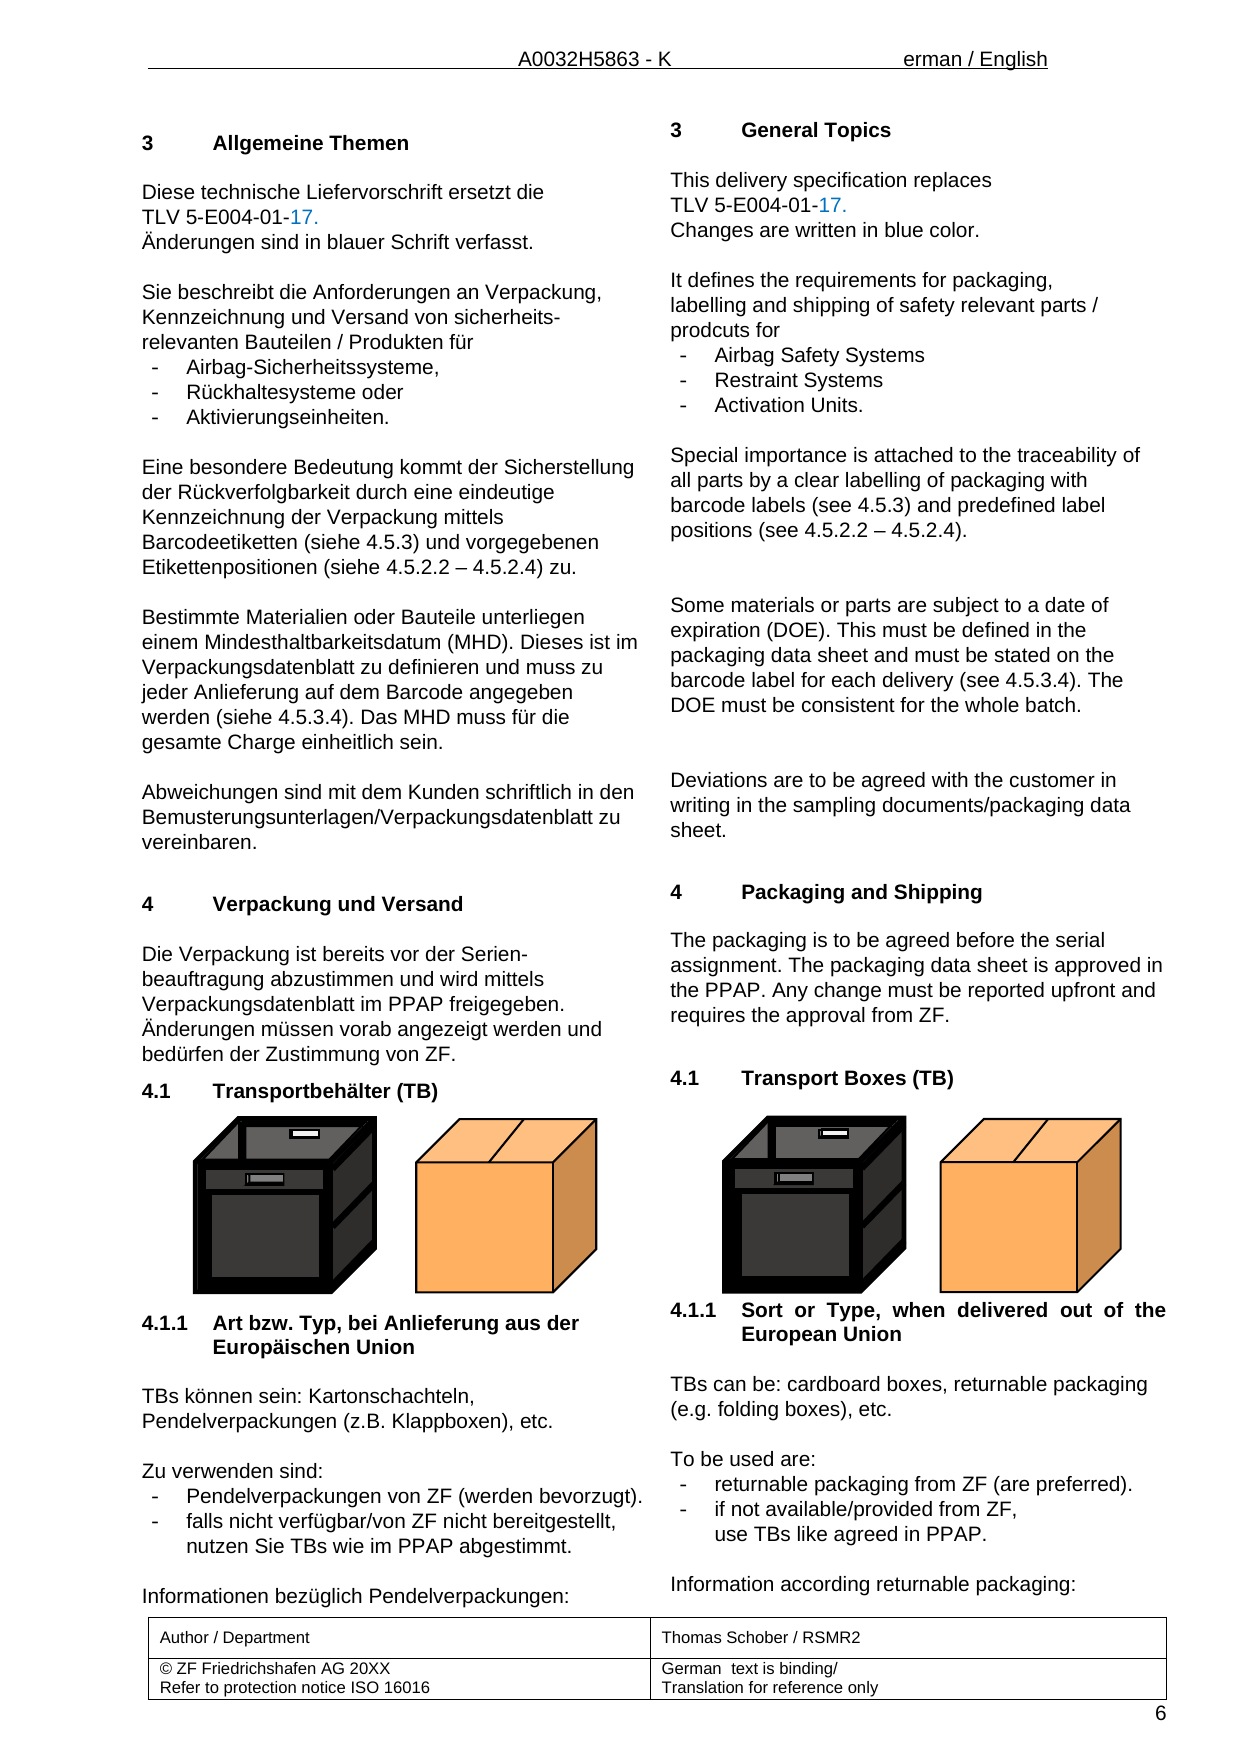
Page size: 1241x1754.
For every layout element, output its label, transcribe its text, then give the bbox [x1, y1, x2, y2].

table_cell Verpackung und Versand Die Verpackung ist bereits vor der Serien- beauftragung abzustimmen und wird mittels Verpackungsdatenblatt im PPAP freigegeben. Änderungen müssen vorab angezeigt werden und bedürfen der Zustimmung von ZF. [130, 880, 658, 1066]
table_cell Transportbehälter (TB) [130, 1066, 658, 1298]
table_cell Transport Boxes (TB) [658, 1066, 1178, 1298]
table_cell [658, 1298, 1178, 1609]
table_cell Allgemeine Themen Diese technische Liefervorschrift ersetzt die TLV 5-E004-01-17. Änderungen sind in blauer Schrift verfasst. Sie beschreibt die Anforderungen an Verpackung, Kennzeichnung und Versand von sicherheits-relevanten Bauteilen / Produkten für Airbag-Sicherheitssysteme, Rückhaltesysteme oder Aktivierungseinheiten. Eine besondere Bedeutung kommt der Sicherstellung der Rückverfolgbarkeit durch eine eindeutige Kennzeichnung der Verpackung mittels Barcodeetiketten (siehe 4.5.3) und vorgegebenen Etikettenpositionen (siehe 4.5.2.2 – 4.5.2.4) zu. Bestimmte Materialien oder Bauteile unterliegen einem Mindesthaltbarkeitsdatum (MHD). Dieses ist im Verpackungsdatenblatt zu definieren und muss zu jeder Anlieferung auf dem Barcode angegeben werden (siehe 4.5.3.4). Das MHD muss für die gesamte Charge einheitlich sein. Abweichungen sind mit dem Kunden schriftlich in den Bemusterungsunterlagen/Verpackungsdatenblatt zu vereinbaren. [130, 118, 658, 879]
table_cell Packaging and Shipping The packaging is to be agreed before the serial assignment. The packaging data sheet is approved in the PPAP. Any change must be reported upfront and requires the approval from ZF. [658, 880, 1178, 1066]
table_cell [130, 1298, 658, 1609]
table_cell General Topics This delivery specification replaces TLV 5-E004-01-17. Changes are written in blue color. It defines the requirements for packaging, labelling and shipping of safety relevant parts / prodcuts for Airbag Safety Systems Restraint Systems Activation Units. Special importance is attached to the traceability of all parts by a clear labelling of packaging with barcode labels (see 4.5.3) and predefined label positions (see 4.5.2.2 – 4.5.2.4). Some materials or parts are subject to a date of expiration (DOE). This must be defined in the packaging data sheet and must be stated on the barcode label for each delivery (see 4.5.3.4). The DOE must be consistent for the whole batch. Deviations are to be agreed with the customer in writing in the sampling documents/packaging data sheet. [658, 118, 1178, 879]
